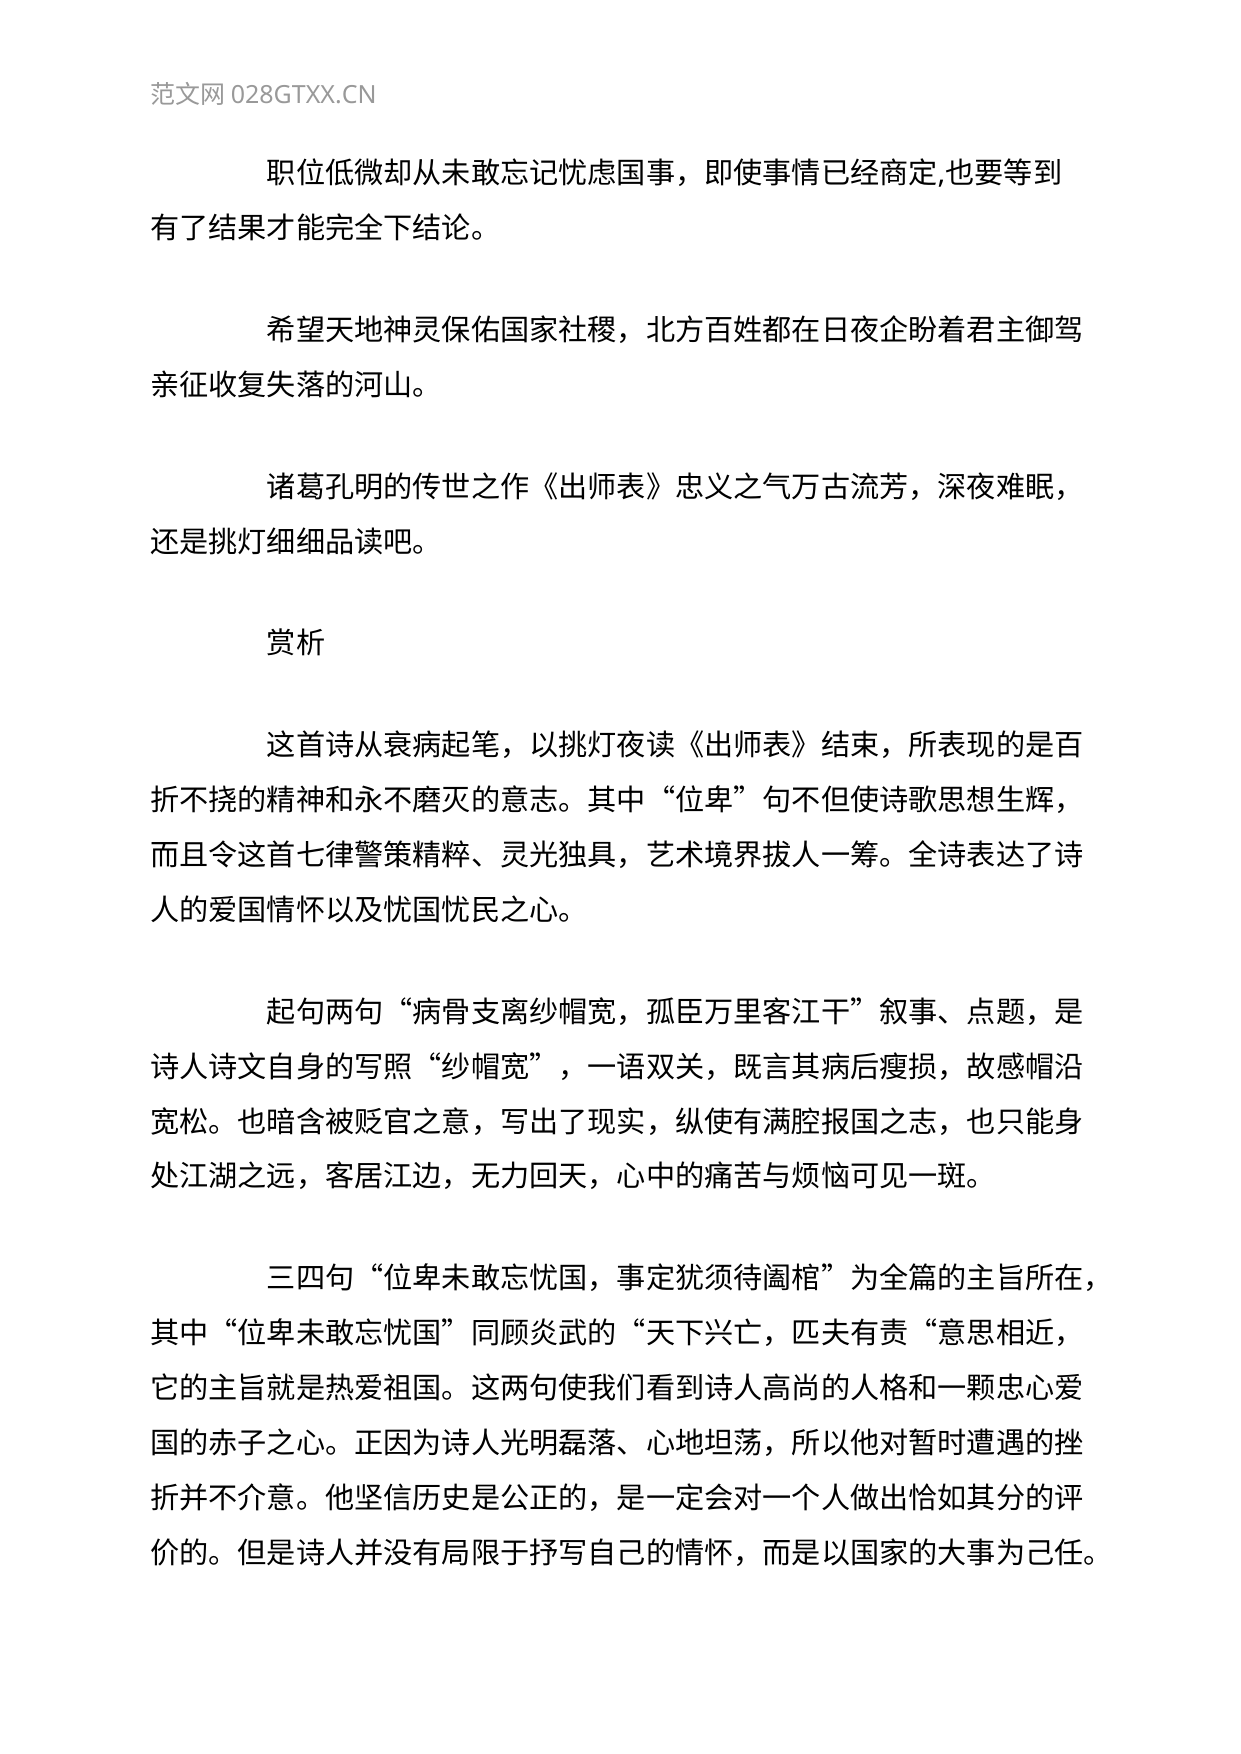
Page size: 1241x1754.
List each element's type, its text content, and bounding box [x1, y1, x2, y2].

text 希望天地神灵保佑国家社稷，北方百姓都在日夜企盼着君主御驾亲征收复失落的河山。 [150, 307, 1090, 404]
text 三四句“位卑未敢忘忧国，事定犹须待阖棺”为全篇的主旨所在，其中“位卑未敢忘忧国”同顾炎武的“天下兴亡，匹夫有责“意思相近，它的主旨就是热爱祖国。这两句使我们看到诗人高尚的人格和一颗忠心爱国的赤子之心。正因为诗人光明磊落、心地坦荡，所以他对暂时遭遇的挫折并不介意。他坚信历史是公正的，是一定会对一个人做出恰如其分的评价的。但是诗人并没有局限于抒写自己的情怀，而是以国家的大事为己任。 [150, 1255, 1090, 1572]
text 赏析 [150, 620, 1090, 662]
text 职位低微却从未敢忘记忧虑国事，即使事情已经商定,也要等到有了结果才能完全下结论。 [150, 150, 1090, 247]
text 起句两句“病骨支离纱帽宽，孤臣万里客江干”叙事、点题，是诗人诗文自身的写照“纱帽宽”，一语双关，既言其病后瘦损，故感帽沿宽松。也暗含被贬官之意，写出了现实，纵使有满腔报国之志，也只能身处江湖之远，客居江边，无力回天，心中的痛苦与烦恼可见一斑。 [150, 988, 1090, 1195]
text 这首诗从衰病起笔，以挑灯夜读《出师表》结束，所表现的是百折不挠的精神和永不磨灭的意志。其中“位卑”句不但使诗歌思想生辉，而且令这首七律警策精粹、灵光独具，艺术境界拔人一筹。全诗表达了诗人的爱国情怀以及忧国忧民之心。 [150, 722, 1090, 929]
text 诸葛孔明的传世之作《出师表》忠义之气万古流芳，深夜难眠，还是挑灯细细品读吧。 [150, 463, 1090, 561]
